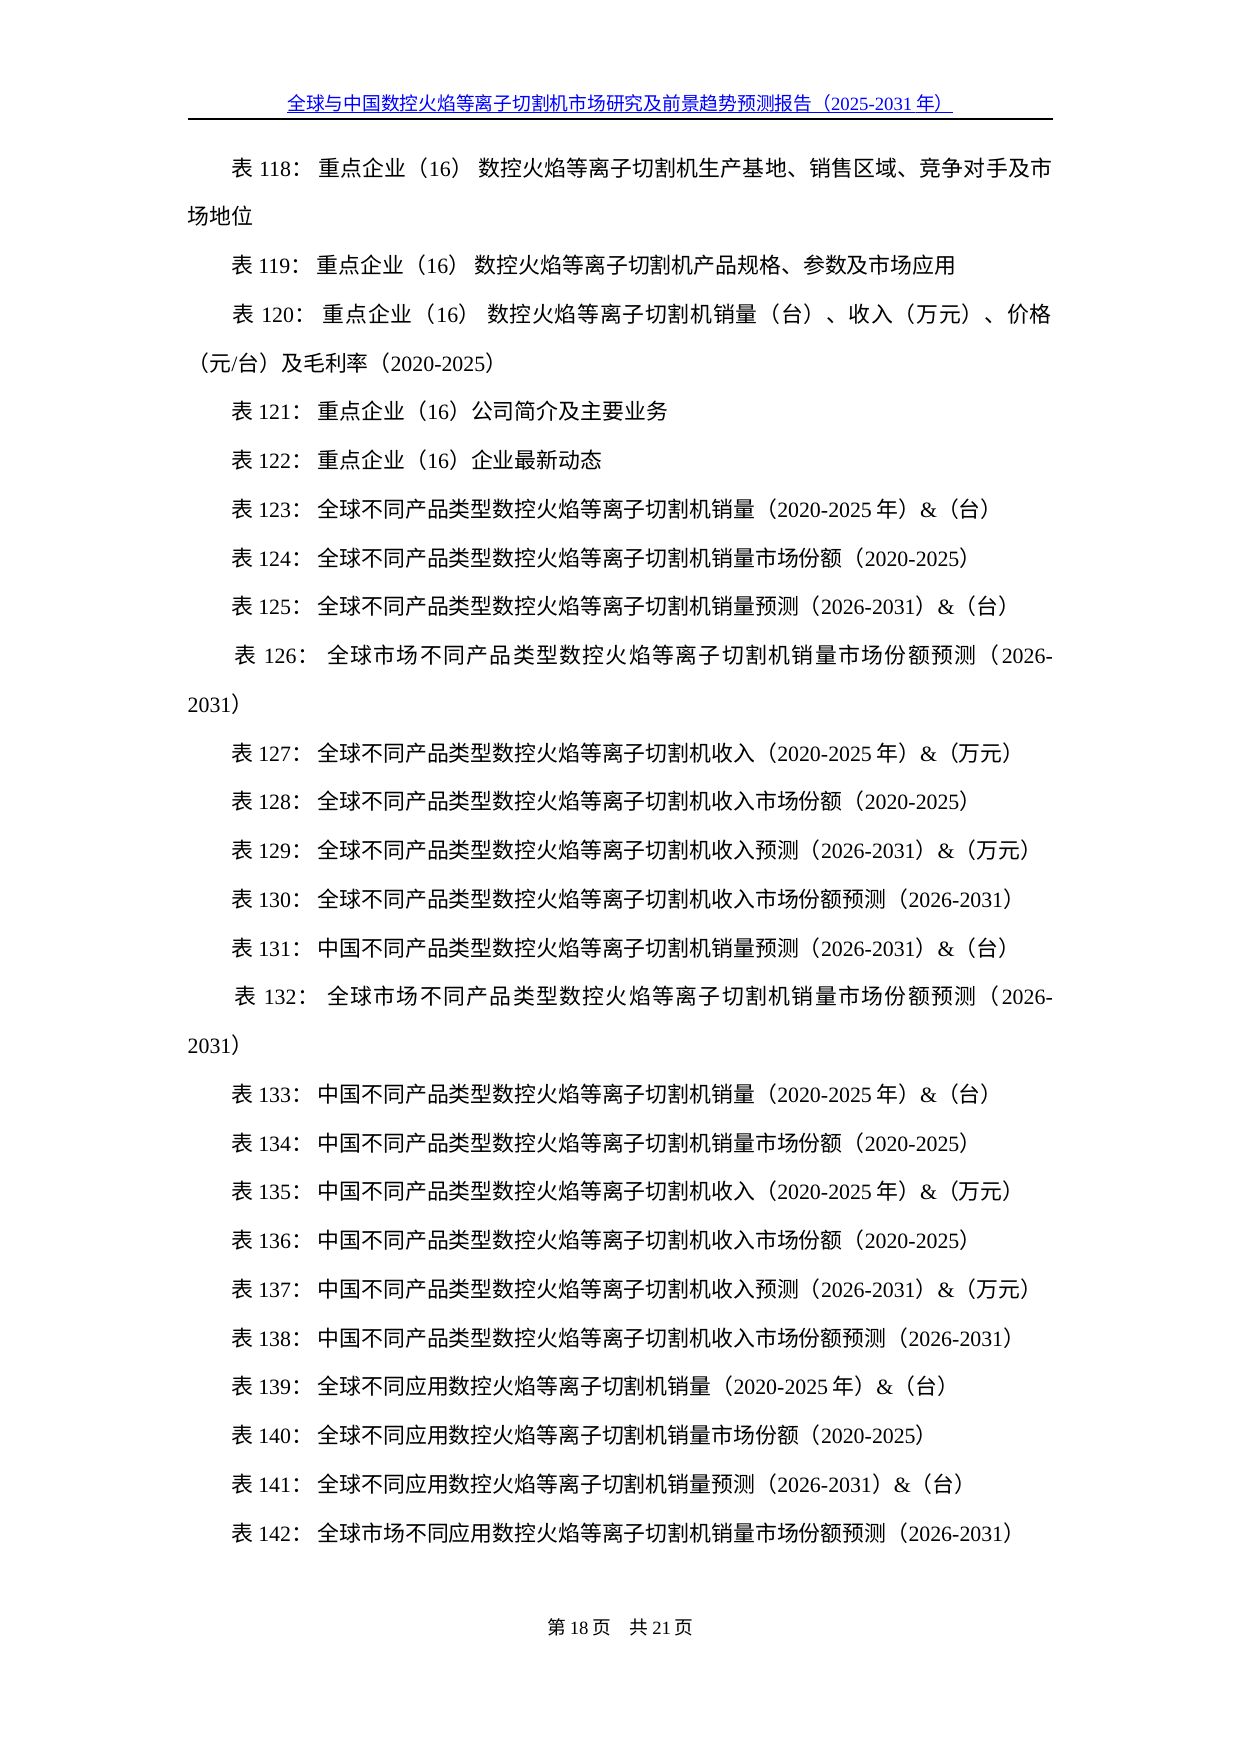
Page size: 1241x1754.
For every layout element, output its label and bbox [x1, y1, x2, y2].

text [187, 150, 1053, 1548]
